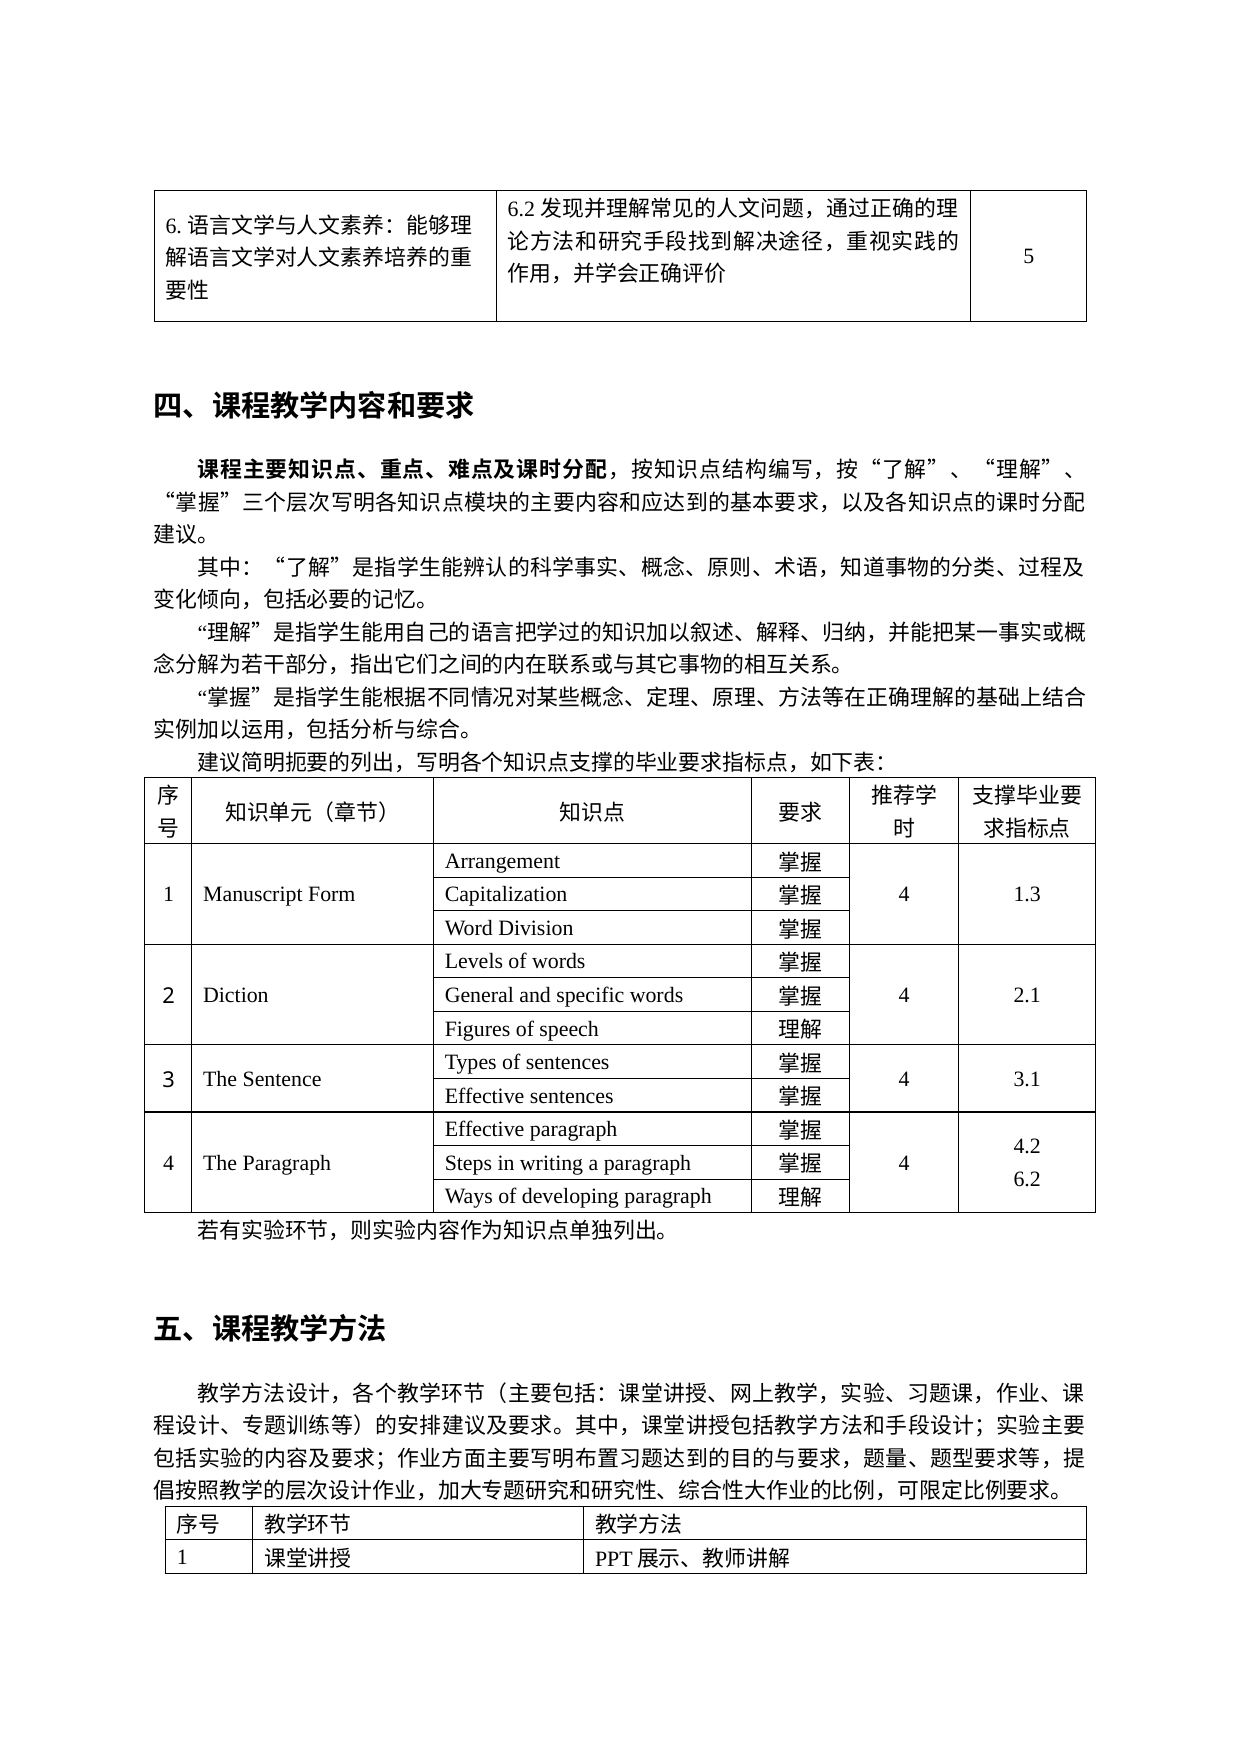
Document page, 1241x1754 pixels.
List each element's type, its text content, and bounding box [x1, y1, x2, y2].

table_cell Effective sentences [434, 1079, 751, 1111]
table_header 知识单元（章节） [192, 778, 433, 843]
table_cell Diction [192, 945, 433, 1044]
text 若有实验环节，则实验内容作为知识点单独列出。 [153, 1213, 1087, 1246]
table_cell 4 [850, 1113, 958, 1212]
table_header 序号 [166, 1507, 252, 1539]
table_header 知识点 [434, 778, 751, 843]
table_cell PPT展示、教师讲解 [584, 1540, 1086, 1573]
table_cell 理解 [752, 1012, 849, 1044]
table_cell 1.3 [959, 844, 1095, 944]
table_cell Effective paragraph [434, 1113, 751, 1145]
table_cell The Sentence [192, 1045, 433, 1111]
table_cell Ways of developing paragraph [434, 1180, 751, 1212]
text 四、课程教学内容和要求 [153, 371, 1087, 436]
table_header 推荐学时 [850, 778, 958, 843]
table_cell 掌握 [752, 978, 849, 1011]
text “理解”是指学生能用自己的语言把学过的知识加以叙述、解释、归纳，并能把某一事实或概念分解为若干部分，指出它们之间的内在联系或与其它事物的相互关系。 [153, 614, 1087, 679]
table_cell 4 [850, 844, 958, 944]
table_cell Word Division [434, 911, 751, 944]
table_header 教学环节 [253, 1507, 583, 1539]
table_cell Levels of words [434, 945, 751, 977]
table_cell 4 [145, 1113, 191, 1212]
table_cell 掌握 [752, 1113, 849, 1145]
table_cell 3.1 [959, 1045, 1095, 1111]
table_cell 课堂讲授 [253, 1540, 583, 1573]
table_cell 掌握 [752, 911, 849, 944]
table_cell 掌握 [752, 1079, 849, 1111]
table_cell 理解 [752, 1180, 849, 1212]
text 其中：“了解”是指学生能辨认的科学事实、概念、原则、术语，知道事物的分类、过程及变化倾向，包括必要的记忆。 [153, 549, 1087, 614]
table_cell 5 [971, 191, 1086, 321]
table_cell 掌握 [752, 878, 849, 910]
table_cell 掌握 [752, 844, 849, 877]
table_cell 1 [166, 1540, 252, 1573]
table_header 序号 [145, 778, 191, 843]
table_cell 6. 语言文学与人文素养：能够理解语言文学对人文素养培养的重要性 [155, 191, 496, 321]
text 课程主要知识点、重点、难点及课时分配，按知识点结构编写，按“了解”、“理解”、“掌握”三个层次写明各知识点模块的主要内容和应达到的基本要求，以及各知识点的课时分配建议。 [153, 452, 1087, 549]
table_cell The Paragraph [192, 1113, 433, 1212]
table_cell 6.2 发现并理解常见的人文问题，通过正确的理论方法和研究手段找到解决途径，重视实践的作用，并学会正确评价 [497, 191, 970, 321]
table_cell 1 [145, 844, 191, 944]
table_header 要求 [752, 778, 849, 843]
table_cell 4 [850, 1045, 958, 1111]
table_header 支撑毕业要求指标点 [959, 778, 1095, 843]
table_header 教学方法 [584, 1507, 1086, 1539]
text 五、课程教学方法 [153, 1294, 1087, 1359]
table_cell Types of sentences [434, 1045, 751, 1078]
table_cell 4.2 6.2 [959, 1113, 1095, 1212]
table_cell 掌握 [752, 1045, 849, 1078]
table_cell 2 [145, 945, 191, 1044]
table_cell Arrangement [434, 844, 751, 877]
table_cell 掌握 [752, 945, 849, 977]
text 教学方法设计，各个教学环节（主要包括：课堂讲授、网上教学，实验、习题课，作业、课程设计、专题训练等）的安排建议及要求。其中，课堂讲授包括教学方法和手段设计；实验主要包括实验的内容及要求；作业方面主要写明布置习题达到的目的与要求，题量、题型要求等，提倡按照教学的层次设计作业，加大专题研究和研究性、综合性大作业的比例，可限定比例要求。 [153, 1376, 1087, 1506]
table_cell Steps in writing a paragraph [434, 1146, 751, 1178]
table_cell Manuscript Form [192, 844, 433, 944]
text “掌握”是指学生能根据不同情况对某些概念、定理、原理、方法等在正确理解的基础上结合实例加以运用，包括分析与综合。 [153, 679, 1087, 744]
table_cell Capitalization [434, 878, 751, 910]
table_cell Figures of speech [434, 1012, 751, 1044]
table_cell General and specific words [434, 978, 751, 1011]
table_cell 2.1 [959, 945, 1095, 1044]
text 建议简明扼要的列出，写明各个知识点支撑的毕业要求指标点，如下表： [153, 744, 1087, 777]
table_cell 4 [850, 945, 958, 1044]
table_cell 掌握 [752, 1146, 849, 1178]
table_cell 3 [145, 1045, 191, 1111]
